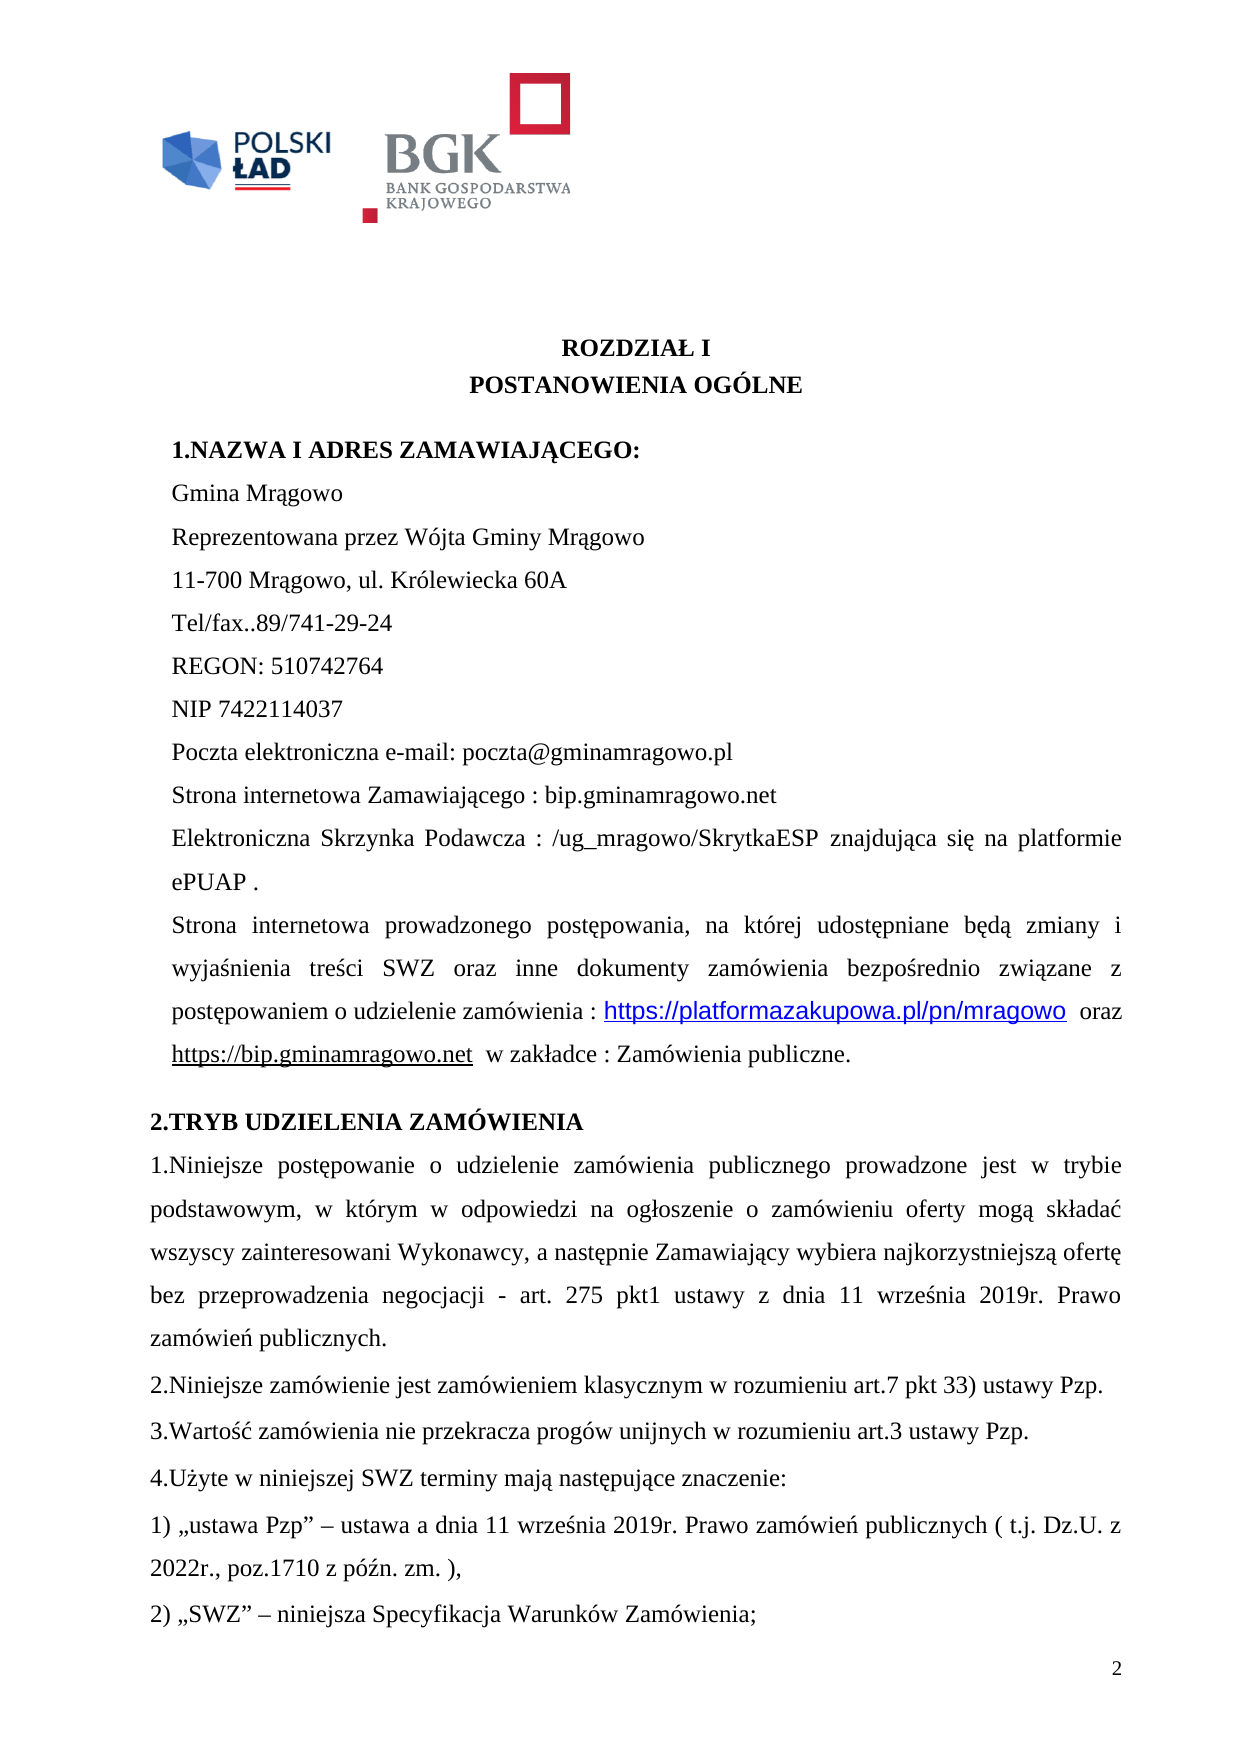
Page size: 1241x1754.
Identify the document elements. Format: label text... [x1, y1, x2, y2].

text Poczta elektroniczna e-mail: poczta@gminamragowo.pl [171, 737, 1122, 766]
text ROZDZIAŁ I [150, 333, 1122, 362]
text 1) „ustawa Pzp” – ustawa a dnia 11 września 2019r. Prawo zamówień publicznych ( t.j. Dz.U. z 2022r., poz.1710 z późn. zm. ), [150, 1510, 1122, 1582]
text 2) „SWZ” – niniejsza Specyfikacja Warunków Zamówienia; [150, 1599, 1122, 1628]
text NIP 7422114037 [171, 694, 1122, 723]
text POSTANOWIENIA OGÓLNE [150, 370, 1122, 399]
text 2.Niniejsze zamówienie jest zamówieniem klasycznym w rozumieniu art.7 pkt 33) ustawy Pzp. [150, 1370, 1122, 1398]
text Strona internetowa Zamawiającego : bip.gminamragowo.net [171, 780, 1122, 809]
text 4.Użyte w niniejszej SWZ terminy mają następujące znaczenie: [150, 1463, 1122, 1492]
text Strona internetowa prowadzonego postępowania, na której udostępniane będą zmiany i wyjaśnienia treści SWZ oraz inne dokumenty zamówienia bezpośrednio związane z postępowaniem o udzielenie zamówienia : https://platformazakupowa.pl/pn/mragowo oraz https://bip.gminamragowo.net w zakładce : Zamówienia publiczne. [171, 910, 1122, 1068]
text 1.NAZWA I ADRES ZAMAWIAJĄCEGO: [171, 435, 1122, 464]
text REGON: 510742764 [171, 651, 1122, 680]
text Reprezentowana przez Wójta Gminy Mrągowo [171, 522, 1122, 550]
text Gmina Mrągowo [171, 478, 1122, 507]
text 11-700 Mrągowo, ul. Królewiecka 60A [171, 565, 1122, 593]
text 3.Wartość zamówienia nie przekracza progów unijnych w rozumieniu art.3 ustawy Pzp. [150, 1416, 1122, 1445]
text Elektroniczna Skrzynka Podawcza : /ug_mragowo/SkrytkaESP znajdująca się na platformie ePUAP . [171, 823, 1122, 895]
text Tel/fax..89/741-29-24 [171, 608, 1122, 637]
text 1.Niniejsze postępowanie o udzielenie zamówienia publicznego prowadzone jest w trybie podstawowym, w którym w odpowiedzi na ogłoszenie o zamówieniu oferty mogą składać wszyscy zainteresowani Wykonawcy, a następnie Zamawiający wybiera najkorzystniejszą ofertę bez przeprowadzenia negocjacji - art. 275 pkt1 ustawy z dnia 11 września 2019r. Prawo zamówień publicznych. [150, 1151, 1122, 1352]
picture [150, 73, 571, 223]
text 2.TRYB UDZIELENIA ZAMÓWIENIA [150, 1107, 1122, 1136]
